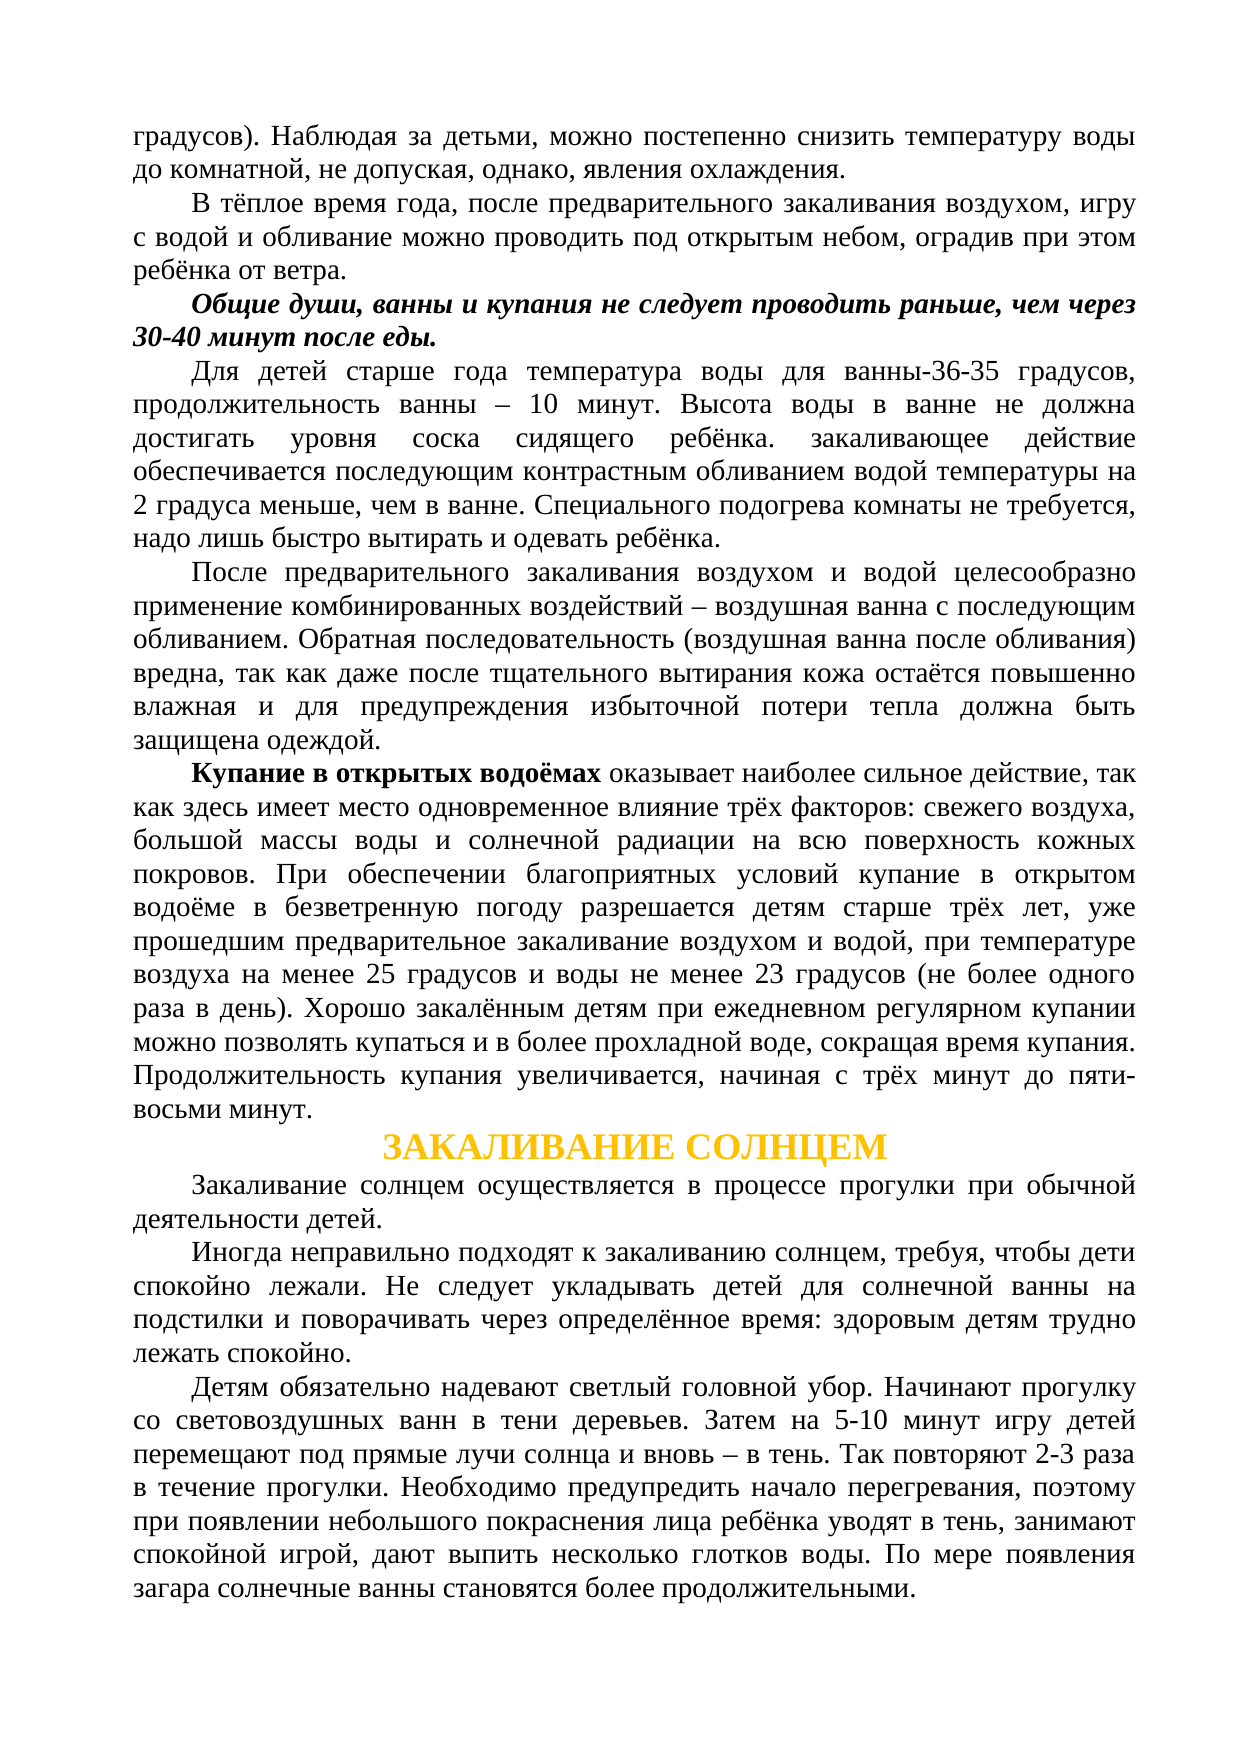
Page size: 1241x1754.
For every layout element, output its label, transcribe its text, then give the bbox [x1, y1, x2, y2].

text В тёплое время года, после предварительного закаливания воздухом, игру с водой и обливание можно проводить под открытым небом, оградив при этом ребёнка от ветра. [133, 185, 1137, 286]
text Общие души, ванны и купания не следует проводить раньше, чем через 30-40 минут после еды. [133, 286, 1137, 353]
text Закаливание солнцем осуществляется в процессе прогулки при обычной деятельности детей. [133, 1167, 1137, 1234]
text Детям обязательно надевают светлый головной убор. Начинают прогулку со световоздушных ванн в тени деревьев. Затем на 5-10 минут игру детей перемещают под прямые лучи солнца и вновь – в тень. Так повторяют 2-3 раза в течение прогулки. Необходимо предупредить начало перегревания, поэтому при появлении небольшого покраснения лица ребёнка уводят в тень, занимают спокойной игрой, дают выпить несколько глотков воды. По мере появления загара солнечные ванны становятся более продолжительными. [133, 1369, 1137, 1603]
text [133, 118, 1137, 185]
text Купание в открытых водоёмах оказывает наиболее сильное действие, так как здесь имеет место одновременное влияние трёх факторов: свежего воздуха, большой массы воды и солнечной радиации на всю поверхность кожных покровов. При обеспечении благоприятных условий купание в открытом водоёме в безветренную погоду разрешается детям старше трёх лет, уже прошедшим предварительное закаливание воздухом и водой, при температуре воздуха на менее 25 градусов и воды не менее 23 градусов (не более одного раза в день). Хорошо закалённым детям при ежедневном регулярном купании можно позволять купаться и в более прохладной воде, сокращая время купания. Продолжительность купания увеличивается, начиная с трёх минут до пяти-восьми минут. [133, 755, 1137, 1124]
text Иногда неправильно подходят к закаливанию солнцем, требуя, чтобы дети спокойно лежали. Не следует укладывать детей для солнечной ванны на подстилки и поворачивать через определённое время: здоровым детям трудно лежать спокойно. [133, 1234, 1137, 1369]
text Для детей старше года температура воды для ванны-36-35 градусов, продолжительность ванны – 10 минут. Высота воды в ванне не должна достигать уровня соска сидящего ребёнка. закаливающее действие обеспечивается последующим контрастным обливанием водой температуры на 2 градуса меньше, чем в ванне. Специального подогрева комнаты не требуется, надо лишь быстро вытирать и одевать ребёнка. [133, 353, 1137, 554]
text После предварительного закаливания воздухом и водой целесообразно применение комбинированных воздействий – воздушная ванна с последующим обливанием. Обратная последовательность (воздушная ванна после обливания) вредна, так как даже после тщательного вытирания кожа остаётся повышенно влажная и для предупреждения избыточной потери тепла должна быть защищена одеждой. [133, 554, 1137, 755]
text ЗАКАЛИВАНИЕ СОЛНЦЕМ [133, 1124, 1137, 1167]
